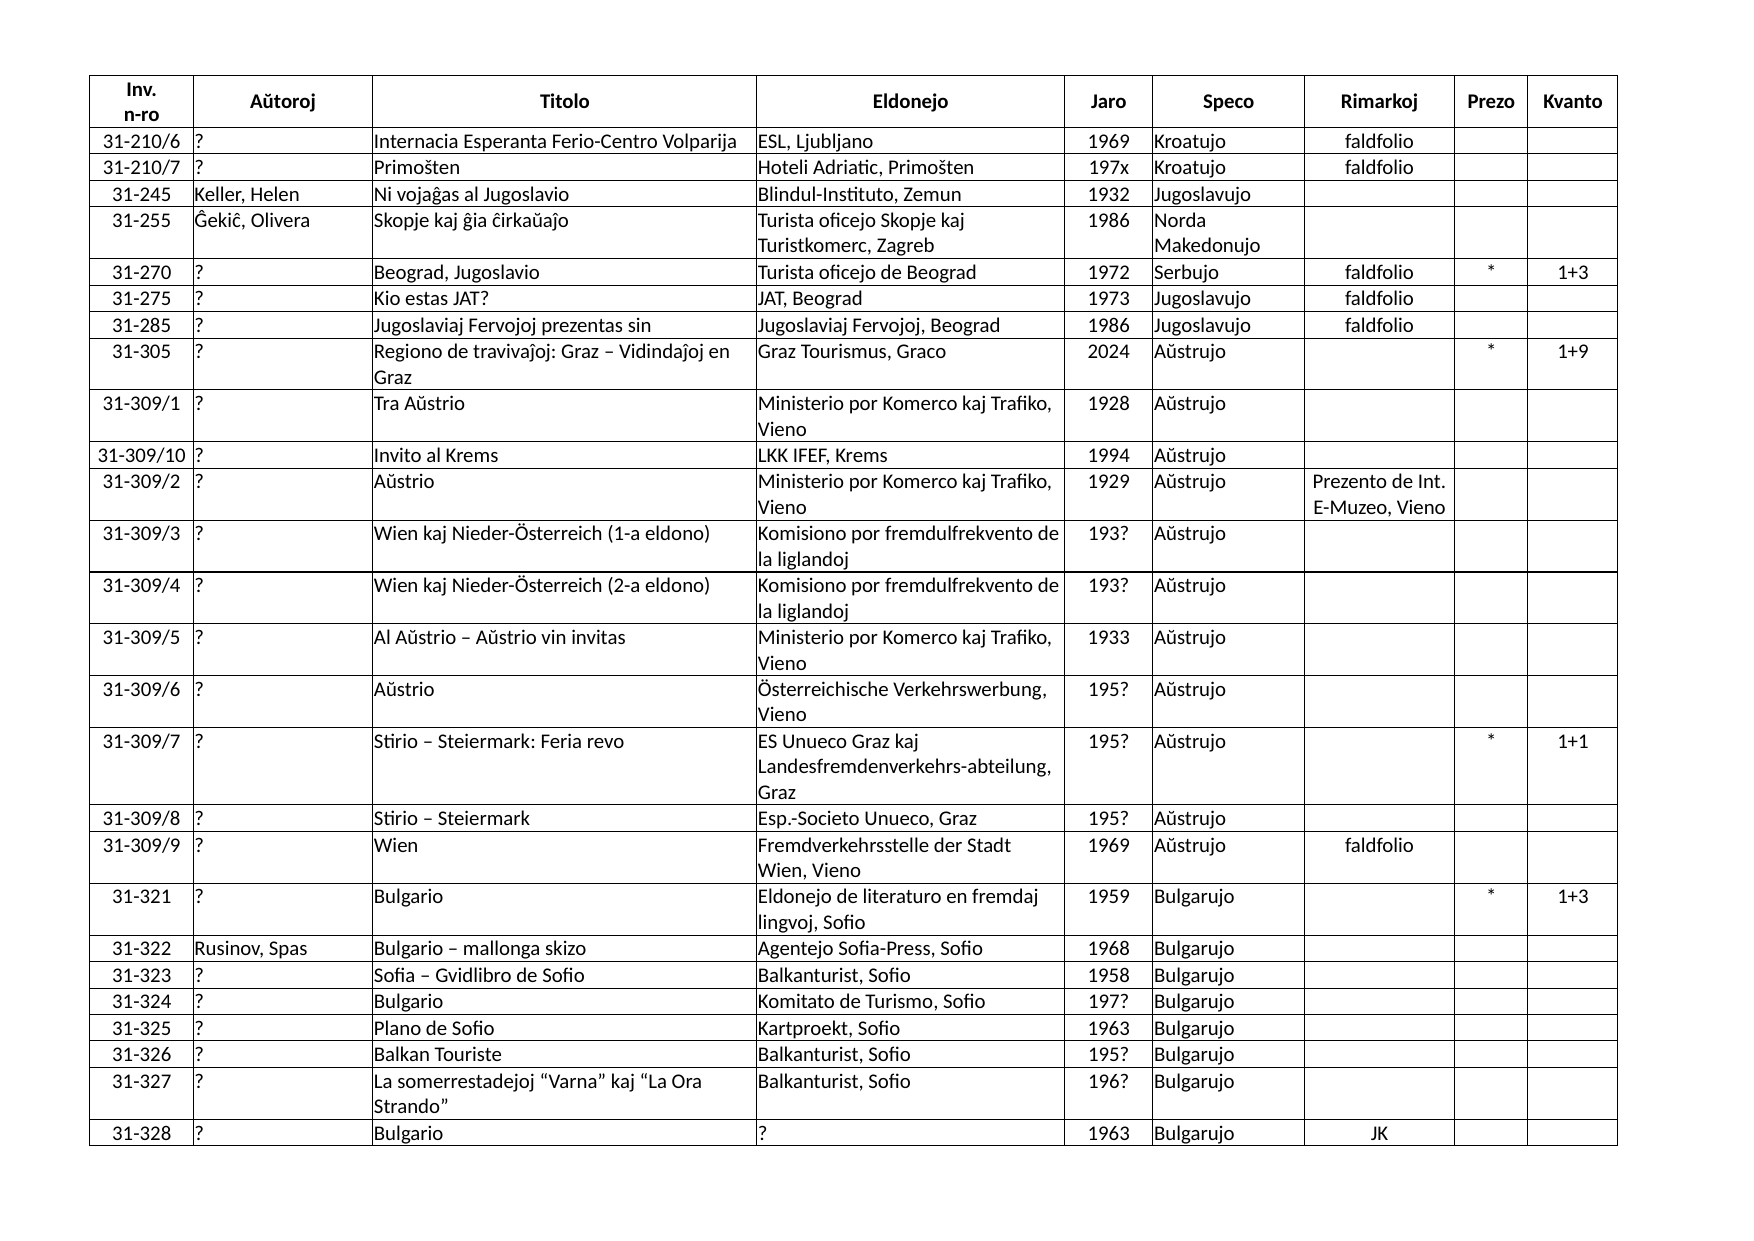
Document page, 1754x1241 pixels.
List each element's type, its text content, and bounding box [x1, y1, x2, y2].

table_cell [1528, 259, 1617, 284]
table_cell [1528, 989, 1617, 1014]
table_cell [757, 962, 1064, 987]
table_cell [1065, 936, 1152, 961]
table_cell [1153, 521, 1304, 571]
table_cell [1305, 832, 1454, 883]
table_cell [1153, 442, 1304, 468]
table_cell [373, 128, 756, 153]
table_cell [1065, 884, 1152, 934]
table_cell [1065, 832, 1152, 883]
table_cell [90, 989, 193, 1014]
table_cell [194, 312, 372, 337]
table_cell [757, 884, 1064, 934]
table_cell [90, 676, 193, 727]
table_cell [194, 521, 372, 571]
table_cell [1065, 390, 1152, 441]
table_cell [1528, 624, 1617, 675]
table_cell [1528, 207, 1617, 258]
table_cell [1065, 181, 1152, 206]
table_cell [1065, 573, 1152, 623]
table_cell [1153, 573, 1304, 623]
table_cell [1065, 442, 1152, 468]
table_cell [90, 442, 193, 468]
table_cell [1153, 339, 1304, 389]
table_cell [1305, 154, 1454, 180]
table_header Jaro [1065, 76, 1152, 127]
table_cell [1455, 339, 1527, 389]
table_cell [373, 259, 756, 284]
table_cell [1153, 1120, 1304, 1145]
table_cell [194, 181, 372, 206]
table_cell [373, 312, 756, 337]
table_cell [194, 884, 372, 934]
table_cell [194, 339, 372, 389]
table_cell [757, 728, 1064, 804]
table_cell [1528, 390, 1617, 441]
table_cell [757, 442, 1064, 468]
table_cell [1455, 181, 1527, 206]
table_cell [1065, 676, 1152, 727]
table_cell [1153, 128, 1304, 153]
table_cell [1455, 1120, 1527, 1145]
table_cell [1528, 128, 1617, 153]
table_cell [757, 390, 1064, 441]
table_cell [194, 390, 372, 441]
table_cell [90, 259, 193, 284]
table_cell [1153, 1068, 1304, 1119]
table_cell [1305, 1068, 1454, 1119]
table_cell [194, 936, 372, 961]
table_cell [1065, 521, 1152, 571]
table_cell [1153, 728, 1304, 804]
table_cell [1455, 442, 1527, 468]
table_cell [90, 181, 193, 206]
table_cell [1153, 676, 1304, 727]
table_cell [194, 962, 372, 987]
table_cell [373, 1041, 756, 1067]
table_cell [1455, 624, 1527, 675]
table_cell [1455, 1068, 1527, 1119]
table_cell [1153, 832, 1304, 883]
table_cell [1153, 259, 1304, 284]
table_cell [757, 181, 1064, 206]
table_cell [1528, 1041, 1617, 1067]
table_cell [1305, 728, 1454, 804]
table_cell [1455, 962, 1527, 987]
table_header Aŭtoroj [194, 76, 372, 127]
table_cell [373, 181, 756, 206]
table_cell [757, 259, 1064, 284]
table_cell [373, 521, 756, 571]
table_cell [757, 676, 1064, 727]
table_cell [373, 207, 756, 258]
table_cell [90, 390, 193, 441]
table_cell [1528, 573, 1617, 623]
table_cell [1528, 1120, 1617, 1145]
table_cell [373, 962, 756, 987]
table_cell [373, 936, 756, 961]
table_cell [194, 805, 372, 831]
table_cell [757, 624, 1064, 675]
table_header Eldonejo [757, 76, 1064, 127]
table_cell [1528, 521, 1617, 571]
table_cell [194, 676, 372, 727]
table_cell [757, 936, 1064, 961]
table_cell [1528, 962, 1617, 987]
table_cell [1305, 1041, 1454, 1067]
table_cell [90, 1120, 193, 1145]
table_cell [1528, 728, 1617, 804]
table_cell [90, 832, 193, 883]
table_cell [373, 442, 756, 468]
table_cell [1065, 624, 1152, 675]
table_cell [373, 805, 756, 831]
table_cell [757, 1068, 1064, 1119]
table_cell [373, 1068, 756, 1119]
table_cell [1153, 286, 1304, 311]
table_header Inv. n-ro [90, 76, 193, 127]
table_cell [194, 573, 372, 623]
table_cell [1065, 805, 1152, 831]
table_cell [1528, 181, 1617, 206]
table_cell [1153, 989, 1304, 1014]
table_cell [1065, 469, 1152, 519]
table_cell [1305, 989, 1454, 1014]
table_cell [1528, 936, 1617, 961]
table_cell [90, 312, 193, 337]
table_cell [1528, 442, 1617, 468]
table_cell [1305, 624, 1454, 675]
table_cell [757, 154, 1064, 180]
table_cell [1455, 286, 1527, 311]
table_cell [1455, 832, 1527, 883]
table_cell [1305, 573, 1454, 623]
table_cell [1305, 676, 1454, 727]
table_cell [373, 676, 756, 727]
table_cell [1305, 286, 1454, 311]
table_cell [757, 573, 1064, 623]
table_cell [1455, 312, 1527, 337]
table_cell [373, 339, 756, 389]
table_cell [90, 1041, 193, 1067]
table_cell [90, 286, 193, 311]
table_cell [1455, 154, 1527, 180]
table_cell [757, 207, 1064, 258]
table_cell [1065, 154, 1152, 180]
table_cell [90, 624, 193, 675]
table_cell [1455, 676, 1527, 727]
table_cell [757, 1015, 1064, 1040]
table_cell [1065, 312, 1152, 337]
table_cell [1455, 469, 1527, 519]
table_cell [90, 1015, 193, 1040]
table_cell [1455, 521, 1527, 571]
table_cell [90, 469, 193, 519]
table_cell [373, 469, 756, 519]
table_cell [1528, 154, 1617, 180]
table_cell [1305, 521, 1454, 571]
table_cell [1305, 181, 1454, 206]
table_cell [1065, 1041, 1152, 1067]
table_header Titolo [373, 76, 756, 127]
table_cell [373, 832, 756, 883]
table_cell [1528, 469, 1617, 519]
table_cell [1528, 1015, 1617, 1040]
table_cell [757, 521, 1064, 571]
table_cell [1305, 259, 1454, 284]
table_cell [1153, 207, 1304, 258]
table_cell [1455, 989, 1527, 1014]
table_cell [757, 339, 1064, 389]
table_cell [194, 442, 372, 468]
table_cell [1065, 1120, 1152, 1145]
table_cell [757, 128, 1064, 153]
table_header Kvanto [1528, 76, 1617, 127]
table_header Rimarkoj [1305, 76, 1454, 127]
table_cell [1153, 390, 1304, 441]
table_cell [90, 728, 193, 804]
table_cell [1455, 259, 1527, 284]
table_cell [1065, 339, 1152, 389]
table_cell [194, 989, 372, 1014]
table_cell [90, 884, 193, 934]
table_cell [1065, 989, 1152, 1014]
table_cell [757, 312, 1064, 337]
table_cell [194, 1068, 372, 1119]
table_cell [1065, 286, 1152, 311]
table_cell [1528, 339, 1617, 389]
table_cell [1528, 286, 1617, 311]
table_header Prezo [1455, 76, 1527, 127]
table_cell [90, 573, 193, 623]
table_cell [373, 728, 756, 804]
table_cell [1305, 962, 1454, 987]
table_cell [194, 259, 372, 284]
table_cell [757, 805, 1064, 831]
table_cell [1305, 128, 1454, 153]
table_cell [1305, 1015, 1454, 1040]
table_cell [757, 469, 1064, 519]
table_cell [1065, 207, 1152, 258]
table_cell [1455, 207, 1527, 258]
table_header Speco [1153, 76, 1304, 127]
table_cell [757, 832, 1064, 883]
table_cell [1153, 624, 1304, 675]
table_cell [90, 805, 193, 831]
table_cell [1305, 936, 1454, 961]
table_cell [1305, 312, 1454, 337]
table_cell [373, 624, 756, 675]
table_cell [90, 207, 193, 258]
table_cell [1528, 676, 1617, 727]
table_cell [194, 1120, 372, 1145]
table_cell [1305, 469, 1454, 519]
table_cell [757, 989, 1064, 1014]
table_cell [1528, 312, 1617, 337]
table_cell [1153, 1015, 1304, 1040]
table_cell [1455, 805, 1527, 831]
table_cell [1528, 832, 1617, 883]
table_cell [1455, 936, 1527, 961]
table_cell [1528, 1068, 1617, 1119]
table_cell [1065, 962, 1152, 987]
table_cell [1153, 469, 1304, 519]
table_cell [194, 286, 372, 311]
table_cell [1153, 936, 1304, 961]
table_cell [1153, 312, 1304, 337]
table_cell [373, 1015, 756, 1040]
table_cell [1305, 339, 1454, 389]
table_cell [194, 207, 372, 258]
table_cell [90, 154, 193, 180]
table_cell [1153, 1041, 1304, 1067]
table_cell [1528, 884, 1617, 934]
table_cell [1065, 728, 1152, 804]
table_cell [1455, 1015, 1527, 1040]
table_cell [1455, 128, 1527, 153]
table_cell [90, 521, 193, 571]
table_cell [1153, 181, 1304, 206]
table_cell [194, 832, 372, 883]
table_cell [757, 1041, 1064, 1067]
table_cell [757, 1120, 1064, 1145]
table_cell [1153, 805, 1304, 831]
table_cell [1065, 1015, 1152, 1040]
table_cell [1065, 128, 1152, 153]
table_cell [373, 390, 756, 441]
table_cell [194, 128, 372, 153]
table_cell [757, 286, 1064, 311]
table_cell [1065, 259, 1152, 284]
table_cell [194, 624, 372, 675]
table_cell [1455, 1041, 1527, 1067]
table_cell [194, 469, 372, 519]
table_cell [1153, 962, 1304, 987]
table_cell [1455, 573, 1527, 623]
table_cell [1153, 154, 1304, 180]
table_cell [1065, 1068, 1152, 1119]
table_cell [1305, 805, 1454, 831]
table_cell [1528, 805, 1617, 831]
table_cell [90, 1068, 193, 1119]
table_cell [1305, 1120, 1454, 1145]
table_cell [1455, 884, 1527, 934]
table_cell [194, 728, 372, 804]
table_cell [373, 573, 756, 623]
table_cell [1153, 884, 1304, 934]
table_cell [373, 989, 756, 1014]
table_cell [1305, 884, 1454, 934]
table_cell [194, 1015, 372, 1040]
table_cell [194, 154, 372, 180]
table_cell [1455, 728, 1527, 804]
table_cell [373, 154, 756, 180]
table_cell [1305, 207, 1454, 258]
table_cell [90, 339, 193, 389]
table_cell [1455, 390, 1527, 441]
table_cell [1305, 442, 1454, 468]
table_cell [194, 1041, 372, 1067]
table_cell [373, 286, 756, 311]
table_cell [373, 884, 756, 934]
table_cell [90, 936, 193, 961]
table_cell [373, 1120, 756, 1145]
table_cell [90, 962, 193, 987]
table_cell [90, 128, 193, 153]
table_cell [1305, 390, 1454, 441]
